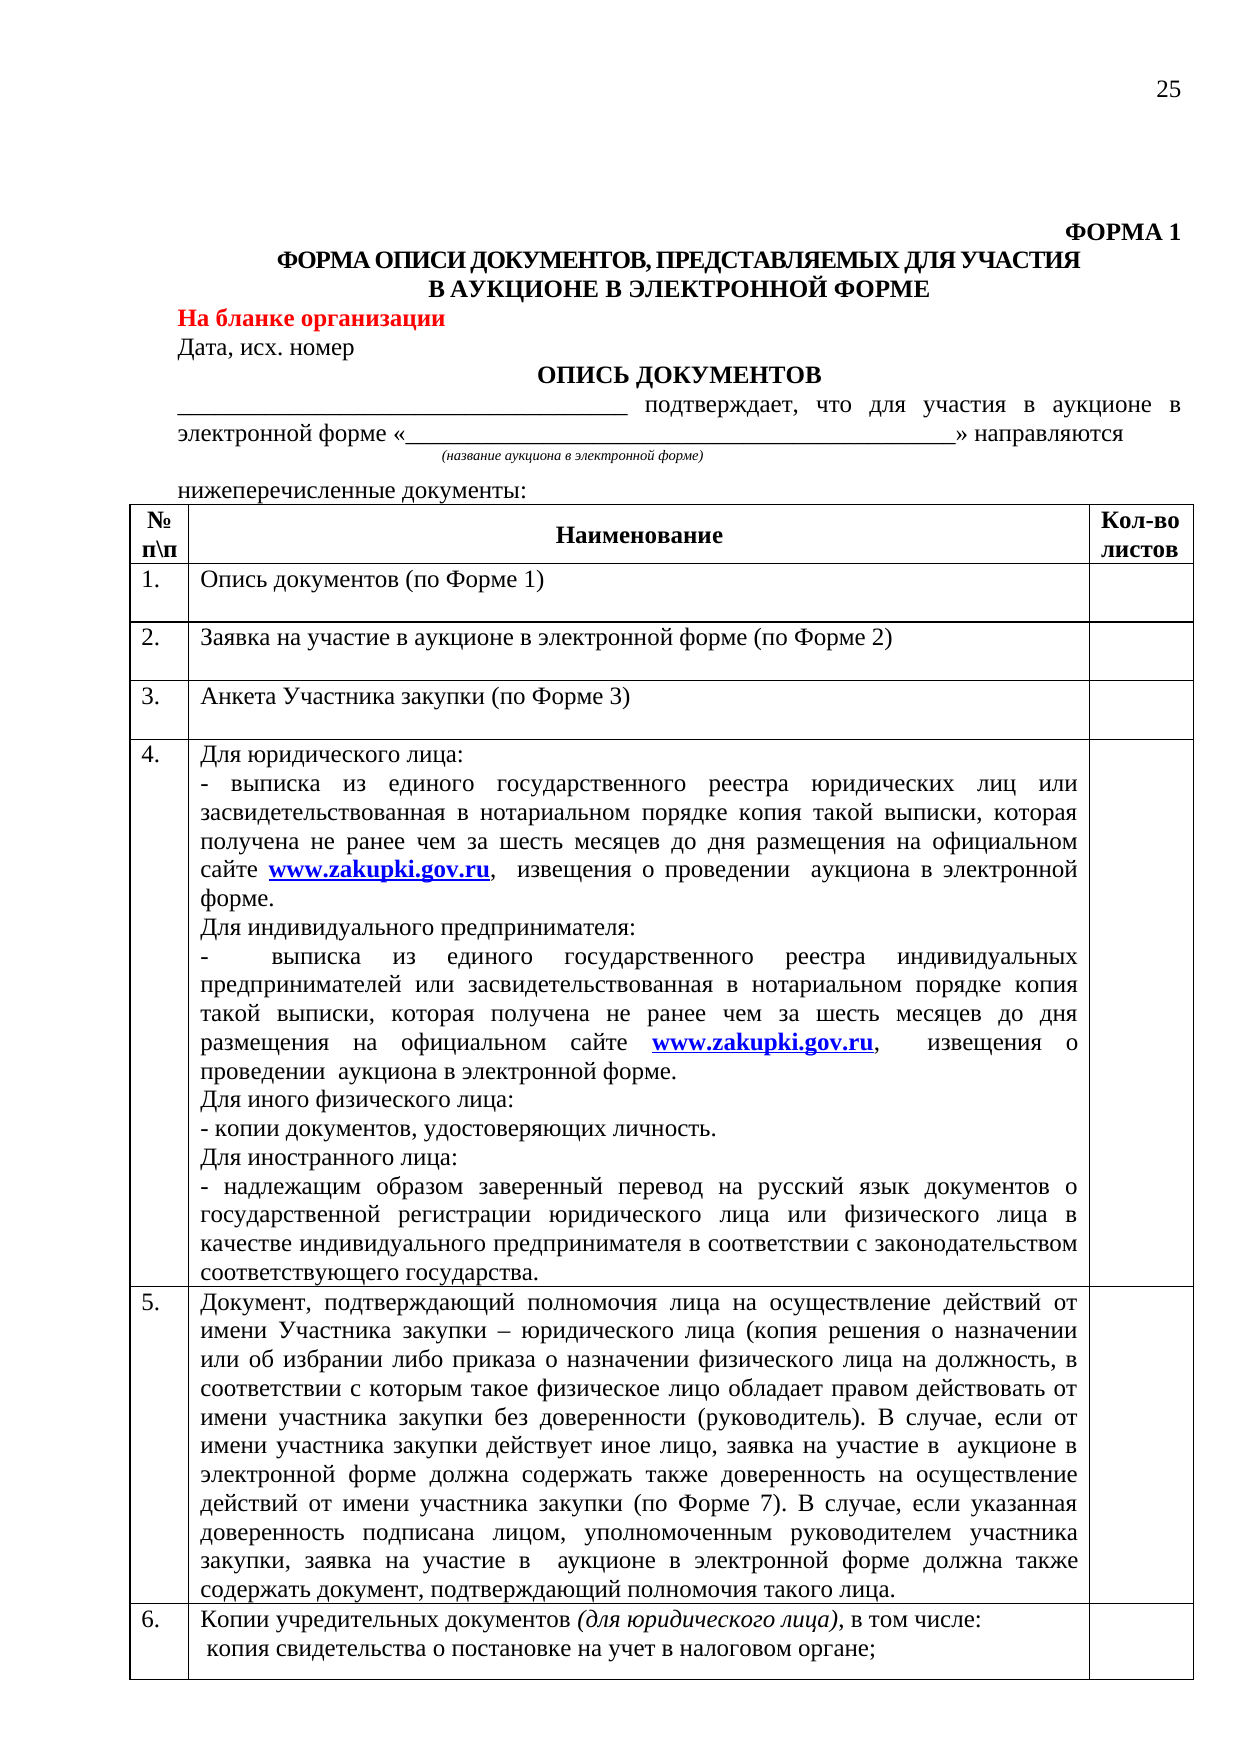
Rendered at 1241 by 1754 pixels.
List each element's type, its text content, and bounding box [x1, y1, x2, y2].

table_cell Для юридического лица: - выписка из единого государственного реестра юридических лиц или засвидетельствованная в нотариальном порядке копия такой выписки, которая получена не ранее чем за шесть месяцев до дня размещения на официальном сайте www.zakupki.gov.ru, извещения о проведении аукциона в электронной форме. Для индивидуального предпринимателя: - выписка из единого государственного реестра индивидуальных предпринимателей или засвидетельствованная в нотариальном порядке копия такой выписки, которая получена не ранее чем за шесть месяцев до дня размещения на официальном сайте www.zakupki.gov.ru, извещения о проведении аукциона в электронной форме. Для иного физического лица: - копии документов, удостоверяющих личность. Для иностранного лица: - надлежащим образом заверенный перевод на русский язык документов о государственной регистрации юридического лица или физического лица в качестве индивидуального предпринимателя в соответствии с законодательством соответствующего государства. [189, 740, 1089, 1286]
table_cell [1090, 623, 1193, 680]
table_cell [131, 681, 188, 738]
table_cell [189, 1604, 1089, 1679]
table_cell [131, 740, 188, 1286]
table_cell [1090, 740, 1193, 1286]
table_header № п\п [131, 505, 188, 563]
table_cell [1090, 564, 1193, 621]
text ОПИСЬ ДОКУМЕНТОВ [177, 361, 1181, 389]
table_cell Заявка на участие в аукционе в электронной форме (по Форме 2) [189, 623, 1089, 680]
text В АУКЦИОНЕ В ЭЛЕКТРОННОЙ ФОРМЕ [177, 274, 1181, 303]
table_header Наименование [189, 505, 1089, 563]
table_cell [1090, 1604, 1193, 1679]
text На бланке организации [177, 303, 1181, 332]
table_cell [131, 1287, 188, 1603]
text Дата, исх. номер [177, 332, 1181, 361]
table_cell Документ, подтверждающий полномочия лица на осуществление действий от имени Участника закупки – юридического лица (копия решения о назначении или об избрании либо приказа о назначении физического лица на должность, в соответствии с которым такое физическое лицо обладает правом действовать от имени участника закупки без доверенности (руководитель). В случае, если от имени участника закупки действует иное лицо, заявка на участие в аукционе в электронной форме должна содержать также доверенность на осуществление действий от имени участника закупки (по Форме 7). В случае, если указанная доверенность подписана лицом, уполномоченным руководителем участника закупки, заявка на участие в аукционе в электронной форме должна также содержать документ, подтверждающий полномочия такого лица. [189, 1287, 1089, 1603]
table_cell [131, 1604, 188, 1679]
table_cell [1090, 1287, 1193, 1603]
text (название аукциона в электронной форме) [177, 447, 1181, 476]
table_cell [131, 623, 188, 680]
text ФОРМА ОПИСИ ДОКУМЕНТОВ, ПРЕДСТАВЛЯЕМЫХ ДЛЯ УЧАСТИЯ [177, 246, 1181, 274]
text ____________________________________ подтверждает, что для участия в аукционе в электронной форме «____________________________________________» направляются [177, 389, 1181, 447]
table_cell [131, 564, 188, 621]
text нижеперечисленные документы: [177, 476, 1181, 504]
text ФОРМА 1 [177, 217, 1181, 246]
table_cell Опись документов (по Форме 1) [189, 564, 1089, 621]
table_cell [1090, 681, 1193, 738]
table_header Кол-во листов [1090, 505, 1193, 563]
table_cell Анкета Участника закупки (по Форме 3) [189, 681, 1089, 738]
